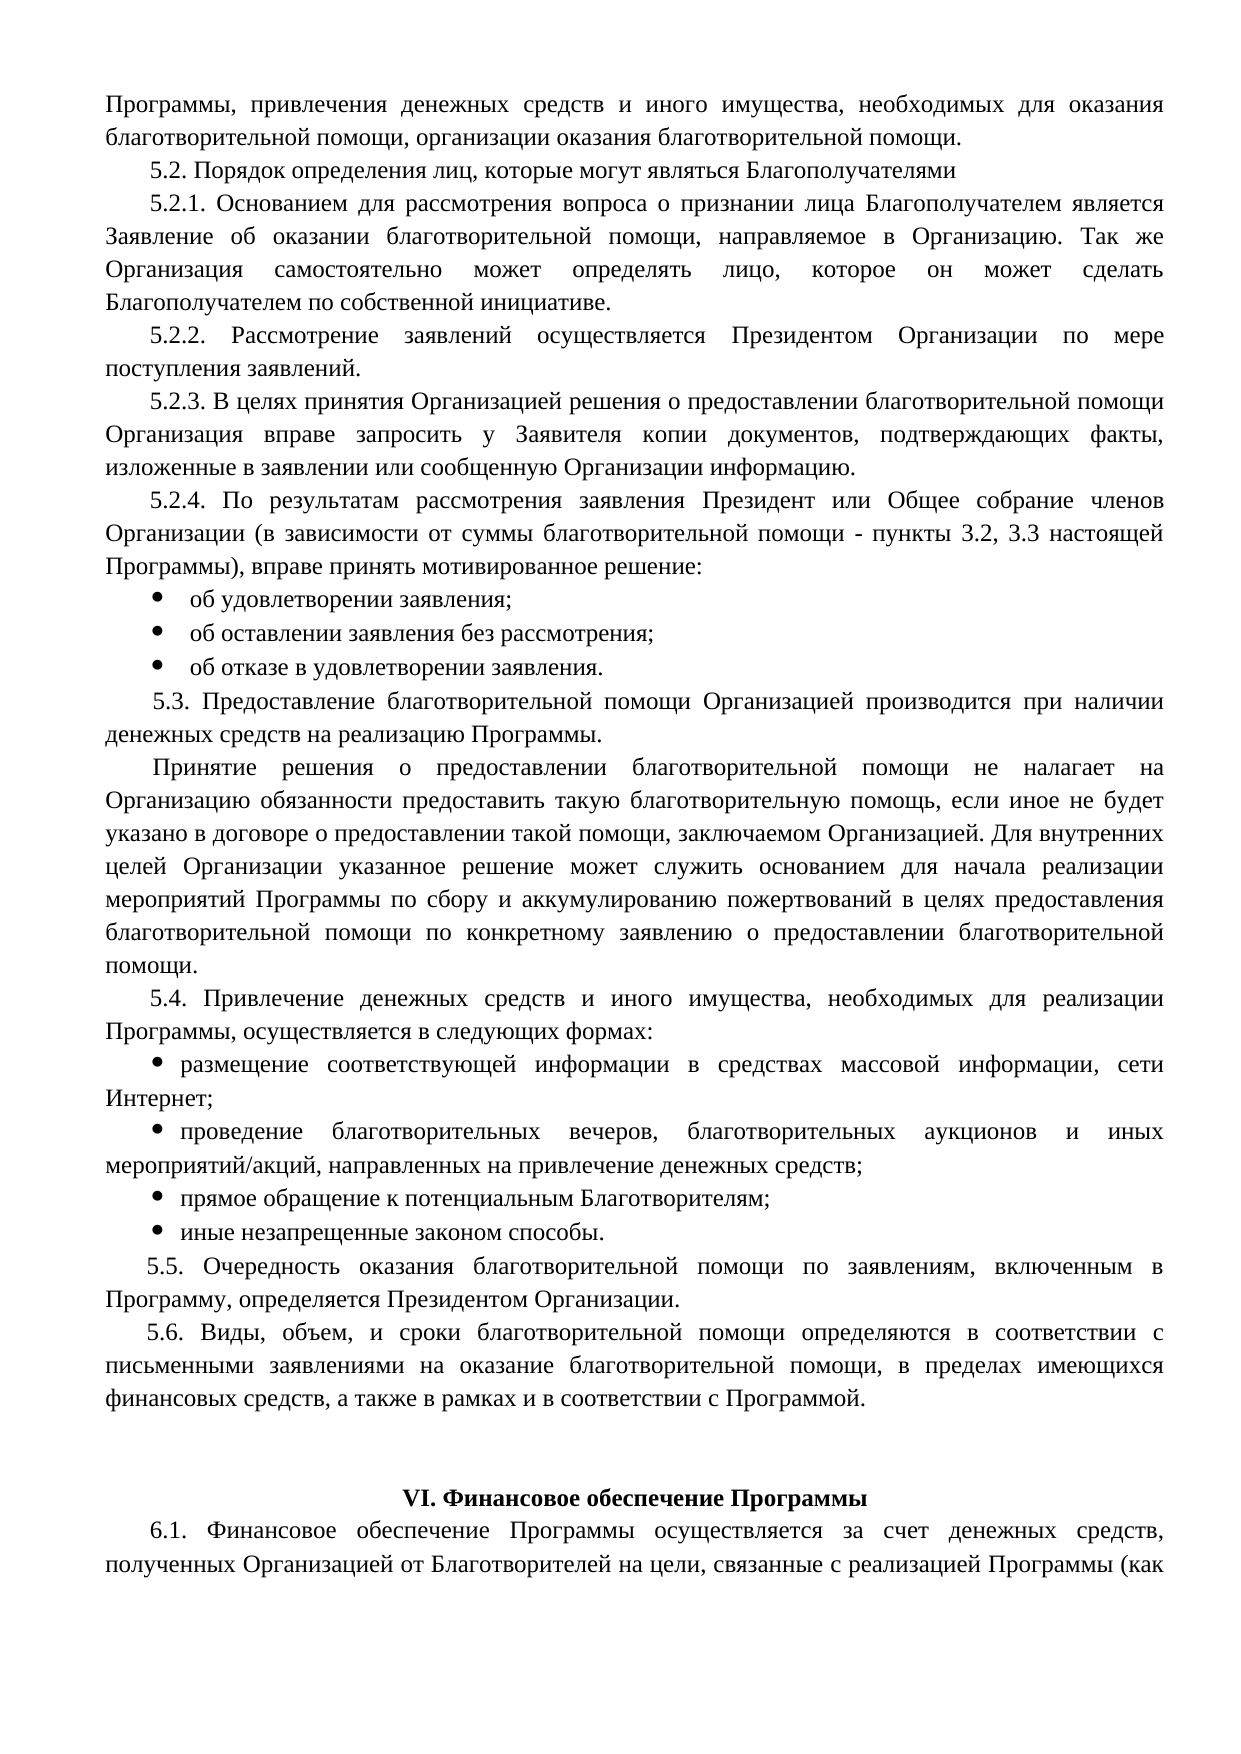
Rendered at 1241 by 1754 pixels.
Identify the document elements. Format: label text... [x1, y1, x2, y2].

list проведение благотворительных вечеров, благотворительных аукционов и иных мероприятий/акций, направленных на привлечение денежных средств; [105, 1116, 1165, 1179]
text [105, 1516, 1165, 1577]
list об удовлетворении заявления; [152, 584, 1165, 614]
list прямое обращение к потенциальным Благотворителям; [105, 1183, 1165, 1213]
text 5.5. Очередность оказания благотворительной помощи по заявлениям, включенным в Программу, определяется Президентом Организации. [105, 1251, 1165, 1313]
list об оставлении заявления без рассмотрения; [152, 618, 1165, 648]
list иные незапрещенные законом способы. [105, 1217, 1165, 1247]
text Принятие решения о предоставлении благотворительной помощи не налагает на Организацию обязанности предоставить такую благотворительную помощь, если иное не будет указано в договоре о предоставлении такой помощи, заключаемом Организацией. Для внутренних целей Организации указанное решение может служить основанием для начала реализации мероприятий Программы по сбору и аккумулированию пожертвований в целях предоставления благотворительной помощи по конкретному заявлению о предоставлении благотворительной помощи. [105, 752, 1165, 979]
list размещение соответствующей информации в средствах массовой информации, сети Интернет; [105, 1049, 1165, 1112]
text 5.6. Виды, объем, и сроки благотворительной помощи определяются в соответствии с письменными заявлениями на оказание благотворительной помощи, в пределах имеющихся финансовых средств, а также в рамках и в соответствии с Программой. [105, 1317, 1165, 1412]
text 5.2.3. В целях принятия Организацией решения о предоставлении благотворительной помощи Организация вправе запросить у Заявителя копии документов, подтверждающих факты, изложенные в заявлении или сообщенную Организации информацию. [105, 386, 1165, 481]
list об отказе в удовлетворении заявления. [152, 652, 1165, 682]
text 5.2.2. Рассмотрение заявлений осуществляется Президентом Организации по мере поступления заявлений. [105, 320, 1165, 382]
text 5.2. Порядок определения лиц, которые могут являться Благополучателями [105, 155, 1165, 183]
text 5.3. Предоставление благотворительной помощи Организацией производится при наличии денежных средств на реализацию Программы. [105, 686, 1165, 748]
text 5.4. Привлечение денежных средств и иного имущества, необходимых для реализации Программы, осуществляется в следующих формах: [105, 983, 1165, 1045]
text 5.2.4. По результатам рассмотрения заявления Президент или Общее собрание членов Организации (в зависимости от суммы благотворительной помощи - пункты 3.2, 3.3 настоящей Программы), вправе принять мотивированное решение: [105, 485, 1165, 580]
text 5.2.1. Основанием для рассмотрения вопроса о признании лица Благополучателем является Заявление об оказании благотворительной помощи, направляемое в Организацию. Так же Организация самостоятельно может определять лицо, которое он может сделать Благополучателем по собственной инициативе. [105, 188, 1165, 316]
text VI. Финансовое обеспечение Программы [105, 1483, 1165, 1511]
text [105, 89, 1165, 150]
